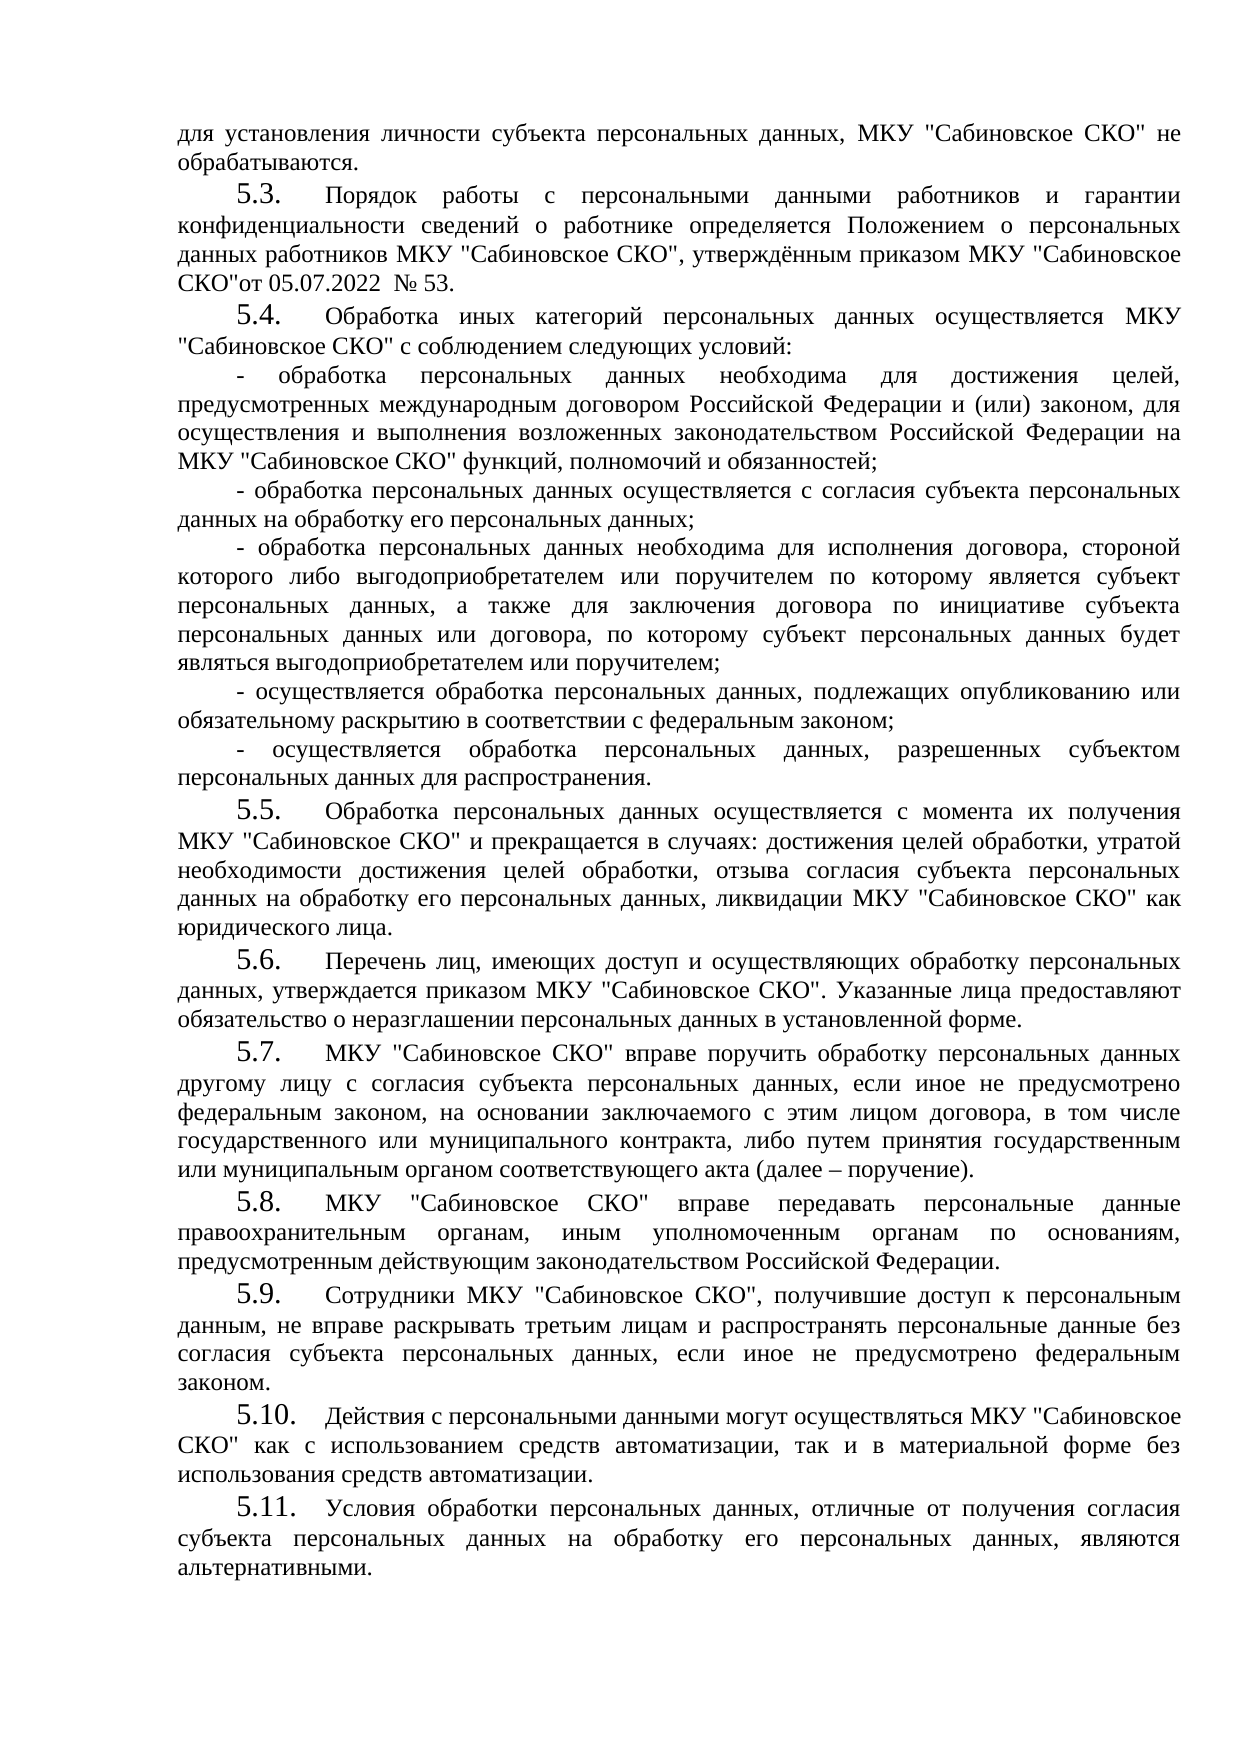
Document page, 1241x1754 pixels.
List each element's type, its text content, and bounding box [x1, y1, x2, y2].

list - обработка персональных данных необходима для исполнения договора, стороной которого либо выгодоприобретателем или поручителем по которому является субъект персональных данных, а также для заключения договора по инициативе субъекта персональных данных или договора, по которому субъект персональных данных будет являться выгодоприобретателем или поручителем; [177, 532, 1181, 676]
list Обработка персональных данных осуществляется с момента их получения МКУ "Сабиновское СКО" и прекращается в случаях: достижения целей обработки, утратой необходимости достижения целей обработки, отзыва согласия субъекта персональных данных на обработку его персональных данных, ликвидации МКУ "Сабиновское СКО" как юридического лица. [177, 791, 1181, 941]
list Обработка иных категорий персональных данных осуществляется МКУ "Сабиновское СКО" с соблюдением следующих условий: [177, 297, 1181, 360]
text - осуществляется обработка персональных данных, разрешенных субъектом персональных данных для распространения. [177, 734, 1181, 791]
list Сотрудники МКУ "Сабиновское СКО", получившие доступ к персональным данным, не вправе раскрывать третьим лицам и распространять персональные данные без согласия субъекта персональных данных, если иное не предусмотрено федеральным законом. [177, 1275, 1181, 1396]
list МКУ "Сабиновское СКО" вправе поручить обработку персональных данных другому лицу с согласия субъекта персональных данных, если иное не предусмотрено федеральным законом, на основании заключаемого с этим лицом договора, в том числе государственного или муниципального контракта, либо путем принятия государственным или муниципальным органом соответствующего акта (далее – поручение). [177, 1033, 1181, 1183]
list Порядок работы с персональными данными работников и гарантии конфиденциальности сведений о работнике определяется Положением о персональных данных работников МКУ "Сабиновское СКО", утверждённым приказом МКУ "Сабиновское СКО"от 05.07.2022 № 53. [177, 176, 1181, 297]
list МКУ "Сабиновское СКО" вправе передавать персональные данные правоохранительным органам, иным уполномоченным органам по основаниям, предусмотренным действующим законодательством Российской Федерации. [177, 1183, 1181, 1275]
list Перечень лиц, имеющих доступ и осуществляющих обработку персональных данных, утверждается приказом МКУ "Сабиновское СКО". Указанные лица предоставляют обязательство о неразглашении персональных данных в установленной форме. [177, 941, 1181, 1033]
list - обработка персональных данных осуществляется с согласия субъекта персональных данных на обработку его персональных данных; [177, 475, 1181, 532]
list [177, 118, 1181, 176]
list Условия обработки персональных данных, отличные от получения согласия субъекта персональных данных на обработку его персональных данных, являются альтернативными. [177, 1488, 1181, 1580]
list - обработка персональных данных необходима для достижения целей, предусмотренных международным договором Российской Федерации и (или) законом, для осуществления и выполнения возложенных законодательством Российской Федерации на МКУ "Сабиновское СКО" функций, полномочий и обязанностей; [177, 360, 1181, 475]
text - осуществляется обработка персональных данных, подлежащих опубликованию или обязательному раскрытию в соответствии с федеральным законом; [177, 676, 1181, 734]
list Действия с персональными данными могут осуществляться МКУ "Сабиновское СКО" как с использованием средств автоматизации, так и в материальной форме без использования средств автоматизации. [177, 1396, 1181, 1488]
